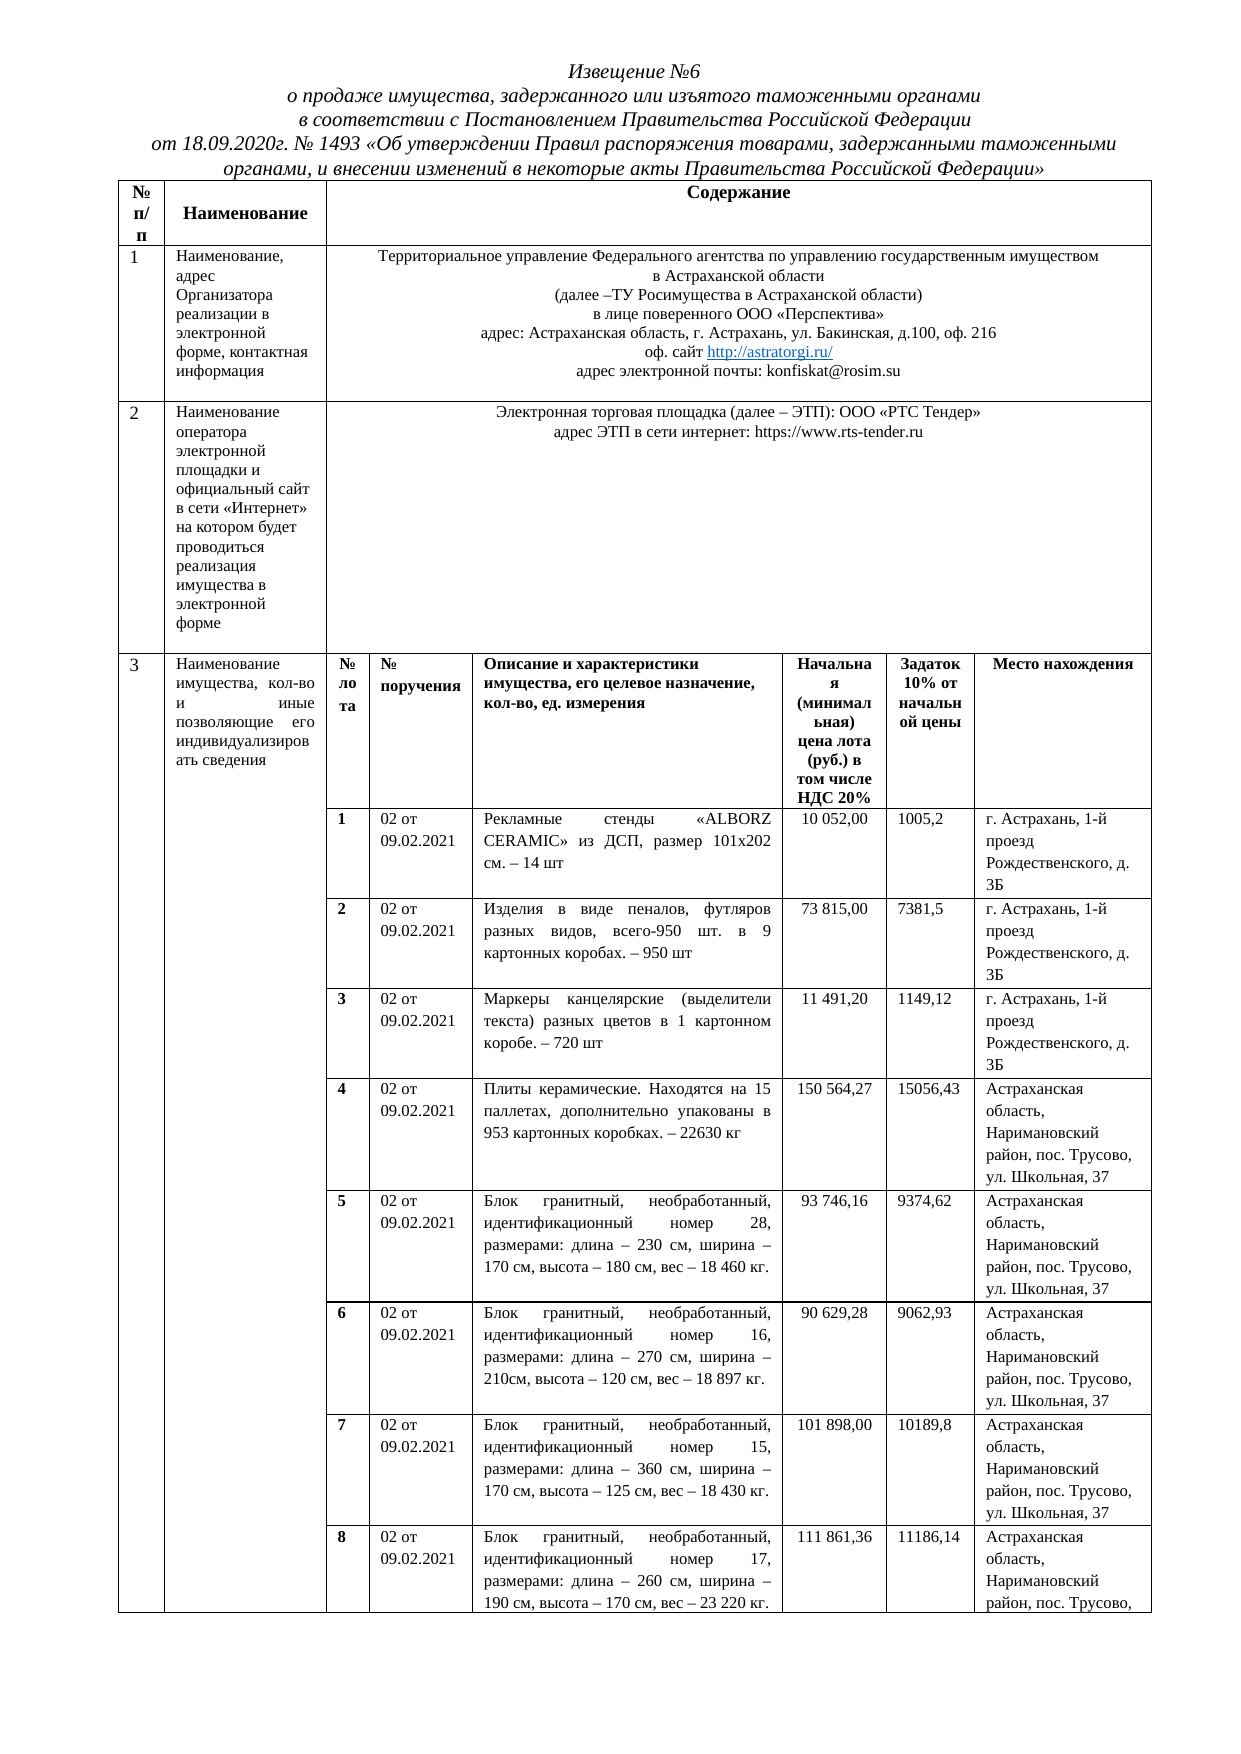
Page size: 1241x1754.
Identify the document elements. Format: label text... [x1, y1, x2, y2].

table_cell 73 815,00 [783, 899, 886, 987]
table_cell г. Астрахань, 1-й проезд Рождественского, д. 3Б [975, 899, 1151, 987]
table_cell г. Астрахань, 1-й проезд Рождественского, д. 3Б [975, 989, 1151, 1077]
table_cell 2 [327, 899, 369, 987]
table_cell 02 от 09.02.2021 [370, 809, 472, 897]
text от 18.09.2020г. № 1493 «Об утверждении Правил распоряжения товарами, задержанными таможенными органами, и внесении изменений в некоторые акты Правительства Российской Федерации» [118, 131, 1152, 179]
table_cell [473, 1526, 782, 1612]
table_cell 4 [327, 1079, 369, 1189]
table_cell 6 [327, 1303, 369, 1413]
table_cell Астраханская область, Наримановский район, пос. Трусово, ул. Школьная, 37 [975, 1191, 1151, 1301]
table_cell 90 629,28 [783, 1303, 886, 1413]
table_cell 7 [327, 1415, 369, 1525]
table_cell Место нахождения [975, 654, 1151, 807]
table_cell № поручения [370, 654, 472, 807]
table_cell Изделия в виде пеналов, футляров разных видов, всего-950 шт. в 9 картонных коробах. – 950 шт [473, 899, 782, 987]
table_cell Рекламные стенды «ALBORZ CERAMIC» из ДСП, размер 101х202 см. – 14 шт [473, 809, 782, 897]
text в соответствии с Постановлением Правительства Российской Федерации [118, 107, 1152, 131]
table_cell Блок гранитный, необработанный, идентификационный номер 28, размерами: длина – 230 см, ширина – 170 см, высота – 180 см, вес – 18 460 кг. [473, 1191, 782, 1301]
table_cell № лота [327, 654, 369, 807]
table_cell 3 [119, 654, 164, 1612]
table_cell 1005,2 [887, 809, 974, 897]
table_cell г. Астрахань, 1-й проезд Рождественского, д. 3Б [975, 809, 1151, 897]
table_cell Наименование имущества, кол-во и иные позволяющие его индивидуализировать сведения [165, 654, 326, 1612]
table_cell 11 491,20 [783, 989, 886, 1077]
table_cell 3 [327, 989, 369, 1077]
table_cell 7381,5 [887, 899, 974, 987]
table_cell Блок гранитный, необработанный, идентификационный номер 15, размерами: длина – 360 см, ширина – 170 см, высота – 125 см, вес – 18 430 кг. [473, 1415, 782, 1525]
table_cell 9374,62 [887, 1191, 974, 1301]
table_cell 150 564,27 [783, 1079, 886, 1189]
table_cell 9062,93 [887, 1303, 974, 1413]
table_cell 02 от 09.02.2021 [370, 1415, 472, 1525]
table_header Содержание [327, 181, 1151, 245]
table_cell Наименование, адрес Организатора реализации в электронной форме, контактная информация [165, 246, 326, 401]
table_cell 10 052,00 [783, 809, 886, 897]
table_cell Маркеры канцелярские (выделители текста) разных цветов в 1 картонном коробе. – 720 шт [473, 989, 782, 1077]
table_cell Начальная (минимальная) цена лота (руб.) в том числе НДС 20% [783, 654, 886, 807]
table_cell Астраханская область, Наримановский район, пос. Трусово, ул. Школьная, 37 [975, 1303, 1151, 1413]
table_cell Астраханская область, Наримановский район, пос. Трусово, ул. Школьная, 37 [975, 1415, 1151, 1525]
table_cell 1 [119, 246, 164, 401]
table_header Наименование [165, 181, 326, 245]
table_cell Наименование оператора электронной площадки и официальный сайт в сети «Интернет» на котором будет проводиться реализация имущества в электронной форме [165, 402, 326, 653]
table_cell 02 от 09.02.2021 [370, 989, 472, 1077]
table_cell Электронная торговая площадка (далее – ЭТП): ООО «РТС Тендер» адрес ЭТП в сети интернет: https://www.rts-tender.ru [327, 402, 1151, 653]
table_cell 111 861,36 [783, 1526, 886, 1612]
table_cell 101 898,00 [783, 1415, 886, 1525]
table_cell Задаток 10% от начальной цены [887, 654, 974, 807]
table_cell 1 [327, 809, 369, 897]
table_cell 1149,12 [887, 989, 974, 1077]
table_cell Территориальное управление Федерального агентства по управлению государственным имуществом в Астраханской области (далее –ТУ Росимущества в Астраханской области) в лице поверенного ООО «Перспектива» адрес: Астраханская область, г. Астрахань, ул. Бакинская, д.100, оф. 216 оф. сайт http://astratorgi.ru/ адрес электронной почты: konfiskat@rosim.su [327, 246, 1151, 401]
table_cell 02 от 09.02.2021 [370, 1303, 472, 1413]
text Извещение №6 [118, 59, 1152, 83]
table_cell 2 [119, 402, 164, 653]
table_cell Плиты керамические. Находятся на 15 паллетах, дополнительно упакованы в 953 картонных коробках. – 22630 кг [473, 1079, 782, 1189]
text о продаже имущества, задержанного или изъятого таможенными органами [118, 83, 1152, 107]
table_cell 10189,8 [887, 1415, 974, 1525]
table_cell 02 от 09.02.2021 [370, 899, 472, 987]
table_cell 93 746,16 [783, 1191, 886, 1301]
table_cell Блок гранитный, необработанный, идентификационный номер 16, размерами: длина – 270 см, ширина – 210см, высота – 120 см, вес – 18 897 кг. [473, 1303, 782, 1413]
table_header № п/п [119, 181, 164, 245]
table_cell 5 [327, 1191, 369, 1301]
table_cell 11186,14 [887, 1526, 974, 1612]
table_cell Описание и характеристики имущества, его целевое назначение, кол-во, ед. измерения [473, 654, 782, 807]
table_cell 02 от 09.02.2021 [370, 1079, 472, 1189]
table_cell 8 [327, 1526, 369, 1612]
table_cell Астраханская область, Наримановский район, пос. Трусово, ул. Школьная, 37 [975, 1079, 1151, 1189]
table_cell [975, 1526, 1151, 1612]
table_cell 02 от 09.02.2021 [370, 1191, 472, 1301]
table_cell 15056,43 [887, 1079, 974, 1189]
table_cell 02 от 09.02.2021 [370, 1526, 472, 1612]
